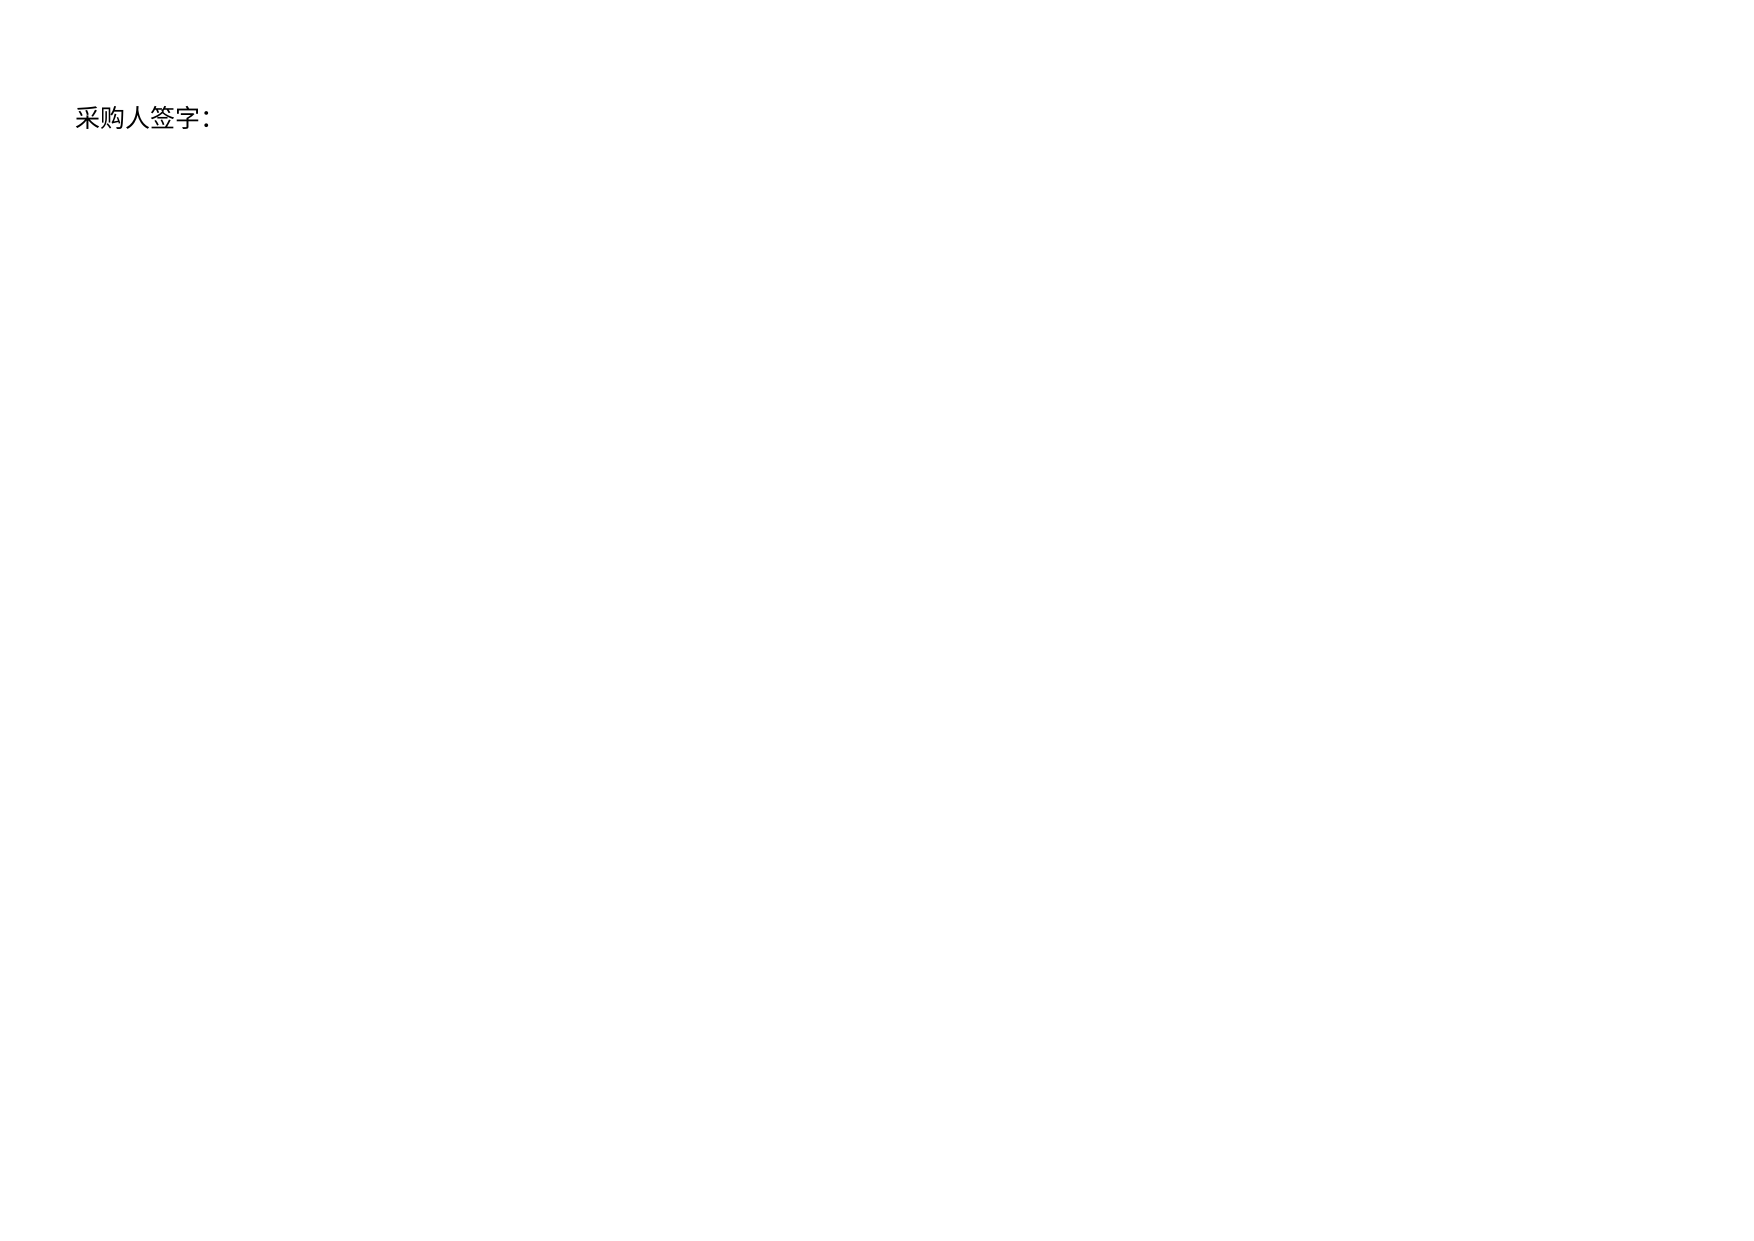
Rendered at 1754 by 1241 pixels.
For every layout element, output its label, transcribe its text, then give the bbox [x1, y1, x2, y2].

text 采购人签字： [75, 84, 1679, 149]
